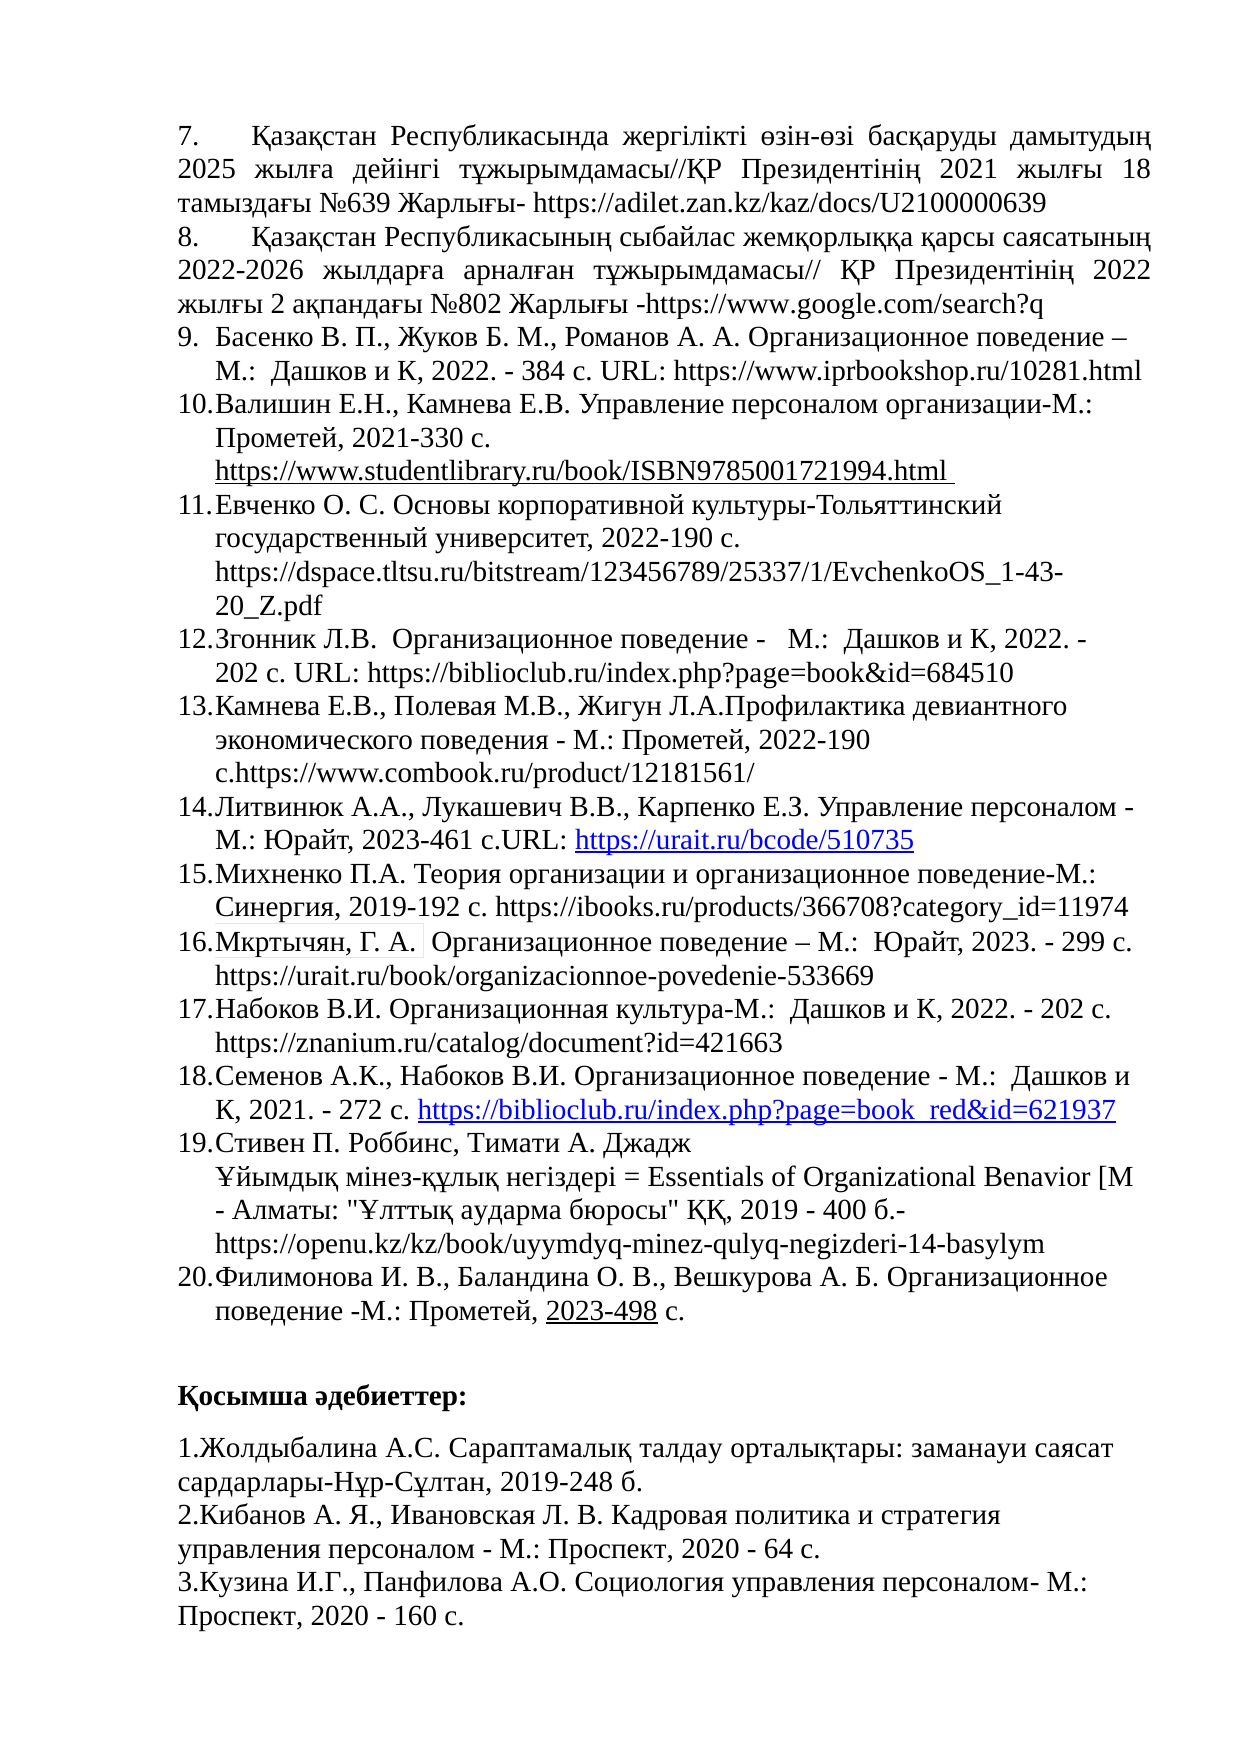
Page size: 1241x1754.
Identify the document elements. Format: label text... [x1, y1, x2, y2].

text 3.Кузина И.Г., Панфилова А.О. Социология управления персоналом- М.: Проспект, 2020 - 160 с. [177, 1564, 1152, 1632]
list Филимонова И. В., Баландина О. В., Вешкурова А. Б. Организационное поведение -М.: Прометей, 2023-498 с. [177, 1259, 1152, 1327]
list Згонник Л.В. Организационное поведение - М.: Дашков и К, 2022. - 202 с. URL: https://biblioclub.ru/index.php?page=book&id=684510 [177, 621, 1152, 688]
list Литвинюк А.А., Лукашевич В.В., Карпенко Е.З. Управление персоналом -М.: Юрайт, 2023-461 с.URL: https://urait.ru/bcode/510735 [177, 789, 1152, 856]
list Михненко П.А. Теория организации и организационное поведение-М.: Синергия, 2019-192 с. https://ibooks.ru/products/366708?category_id=11974 [177, 856, 1152, 923]
list Валишин Е.Н., Камнева Е.В. Управление персоналом организации-М.: Прометей, 2021-330 с. https://www.studentlibrary.ru/book/ISBN9785001721994.html [177, 386, 1152, 487]
text 2.Кибанов А. Я., Ивановская Л. В. Кадровая политика и стратегия управления персоналом - М.: Проспект, 2020 - 64 с. [177, 1497, 1152, 1564]
list Евченко О. С. Основы корпоративной культуры-Тольяттинский государственный университет, 2022-190 с. https://dspace.tltsu.ru/bitstream/123456789/25337/1/EvchenkoOS_1-43-20_Z.pdf [322, 487, 1152, 621]
list Стивен П. Роббинс, Тимати А. Джадж [177, 1125, 1152, 1159]
list Қазақстан Республикасында жергілікті өзін-өзі басқаруды дамытудың 2025 жылға дейінгі тұжырымдамасы//ҚР Президентінің 2021 жылғы 18 тамыздағы №639 Жарлығы- https://adilet.zan.kz/kaz/docs/U2100000639 [177, 118, 1152, 219]
list Набоков В.И. Организационная культура-М.: Дашков и К, 2022. - 202 с. https://znanium.ru/catalog/document?id=421663 [177, 991, 734, 1058]
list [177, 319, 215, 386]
text 1.Жолдыбалина А.С. Сараптамалық талдау орталықтары: заманауи саясат сардарлары-Нұр-Сұлтан, 2019-248 б. [177, 1430, 1152, 1497]
list Ұйымдық мінез-құлық негіздері = Essentials of Organizational Benavior [М - Алматы: "Ұлттық аударма бюросы" ҚҚ, 2019 - 400 б.- https://openu.kz/kz/book/uyymdyq-minez-qulyq-negizderi-14-basylym [215, 1159, 1152, 1259]
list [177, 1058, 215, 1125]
list Мкртычян, Г. А. Организационное поведение – М.: Юрайт, 2023. - 299 с. https://urait.ru/book/organizacionnoe-povedenie-533669 [424, 923, 1152, 991]
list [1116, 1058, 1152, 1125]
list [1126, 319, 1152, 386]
list Камнева Е.В., Полевая М.В., Жигун Л.А.Профилактика девиантного экономического поведения - М.: Прометей, 2022-190 с.https://www.combook.ru/product/12181561/ [177, 688, 1152, 789]
text Қосымша әдебиеттер: [177, 1378, 1152, 1412]
list Набоков В.И. Организационная культура-М.: Дашков и К, 2022. - 202 с. https://znanium.ru/catalog/document?id=421663 [783, 991, 1152, 1058]
list Қазақстан Республикасының сыбайлас жемқорлыққа қарсы саясатының 2022-2026 жылдарға арналған тұжырымдамасы// ҚР Президентінің 2022 жылғы 2 ақпандағы №802 Жарлығы -https://www.google.com/search?q [177, 219, 1152, 319]
